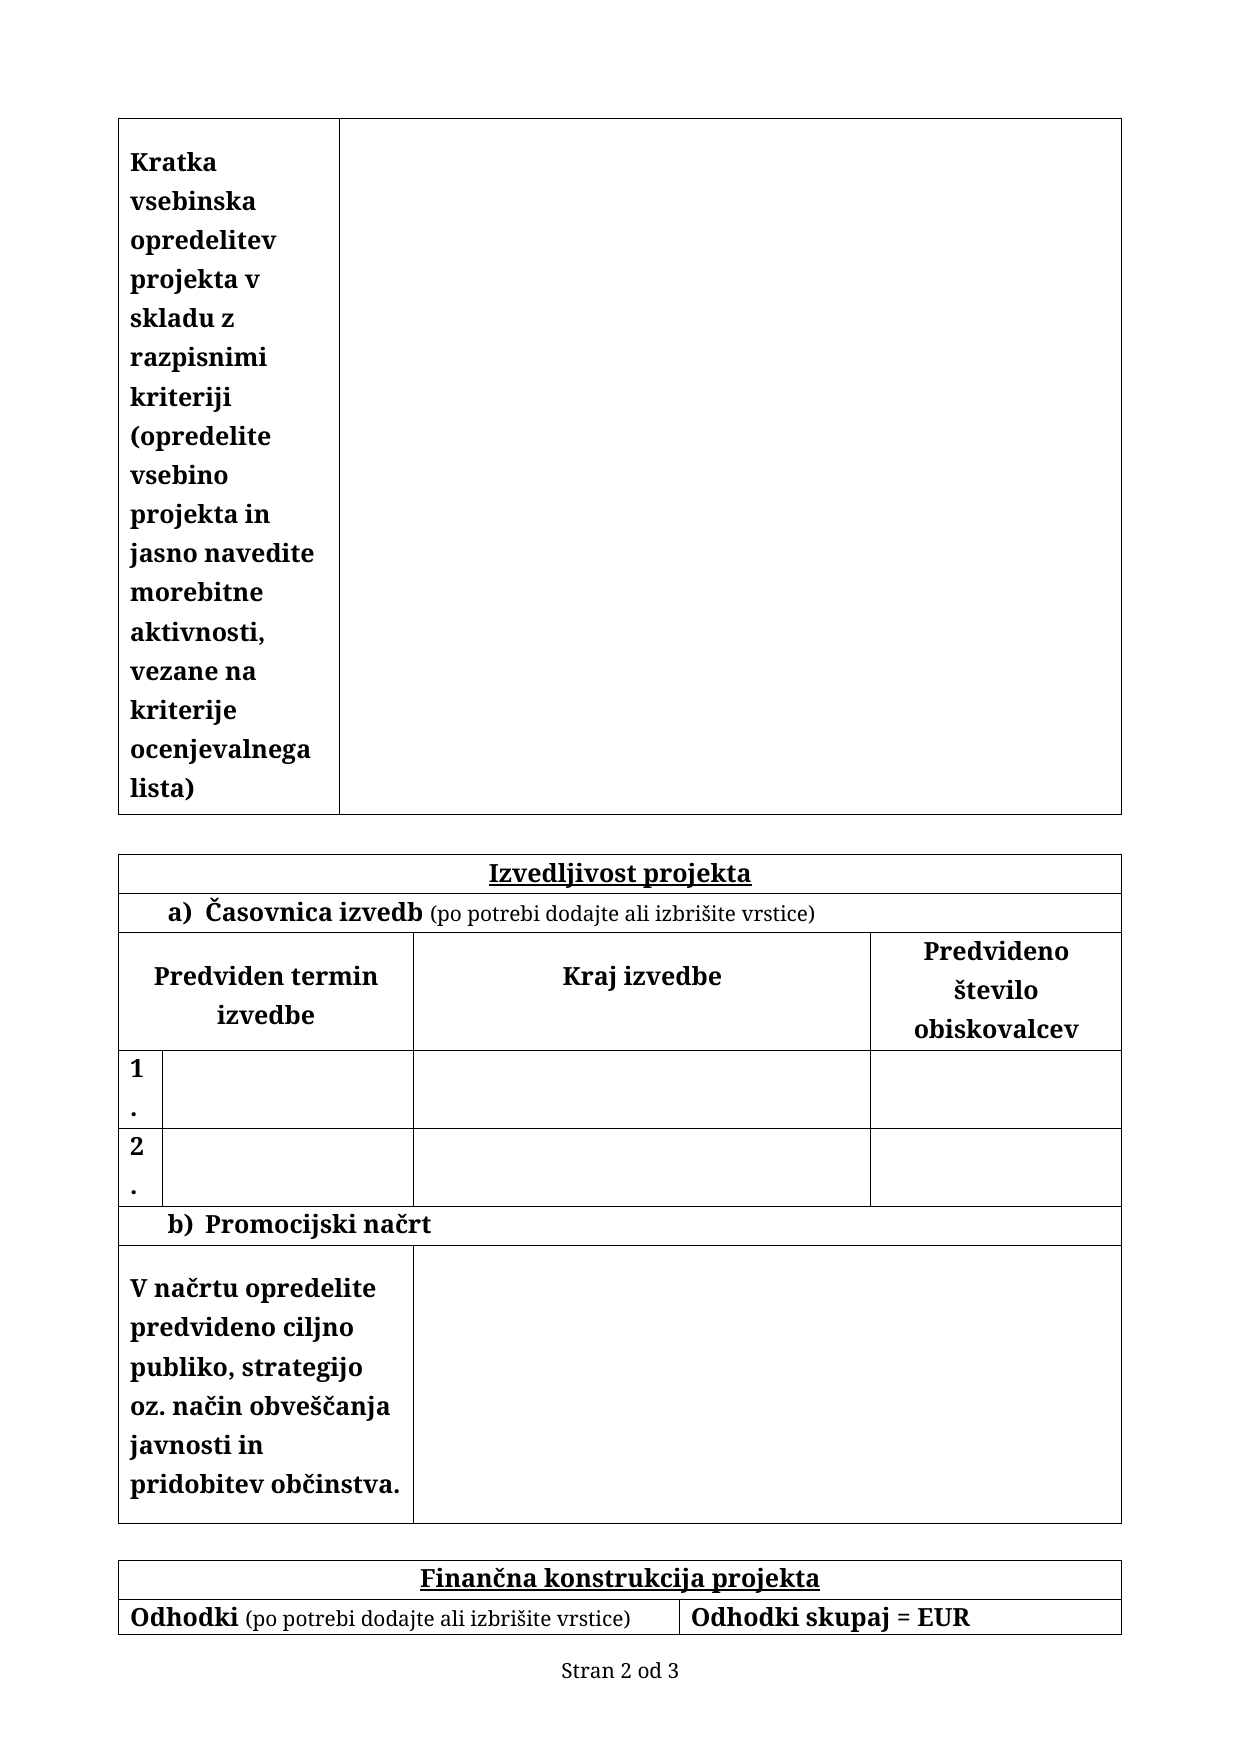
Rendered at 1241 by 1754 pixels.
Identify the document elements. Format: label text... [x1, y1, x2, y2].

table_cell [414, 1051, 870, 1128]
table_cell Časovnica izvedb (po potrebi dodajte ali izbrišite vrstice) [119, 894, 1121, 932]
table_cell [414, 1246, 1121, 1522]
table_cell Kraj izvedbe [414, 933, 870, 1049]
table_cell [414, 1129, 870, 1206]
table_cell V načrtu opredelite predvideno ciljno publiko, strategijo oz. način obveščanja javnosti in pridobitev občinstva. [119, 1246, 413, 1522]
table_header Izvedljivost projekta [119, 855, 1121, 893]
table_header Finančna konstrukcija projekta [119, 1561, 1121, 1598]
table_cell [340, 119, 1121, 814]
table_cell Promocijski načrt [119, 1207, 1121, 1245]
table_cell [680, 1600, 1121, 1633]
table_cell Predviden termin izvedbe [119, 933, 413, 1049]
table_cell [163, 1129, 413, 1206]
table_cell Predvideno število obiskovalcev [871, 933, 1121, 1049]
table_cell [163, 1051, 413, 1128]
table_cell [871, 1051, 1121, 1128]
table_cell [119, 1600, 679, 1633]
table_cell [871, 1129, 1121, 1206]
table_cell Kratka vsebinska opredelitev projekta v skladu z razpisnimi kriteriji (opredelite vsebino projekta in jasno navedite morebitne aktivnosti, vezane na kriterije ocenjevalnega lista) [119, 119, 339, 814]
table_cell 1. [119, 1051, 162, 1128]
table_cell 2. [119, 1129, 162, 1206]
